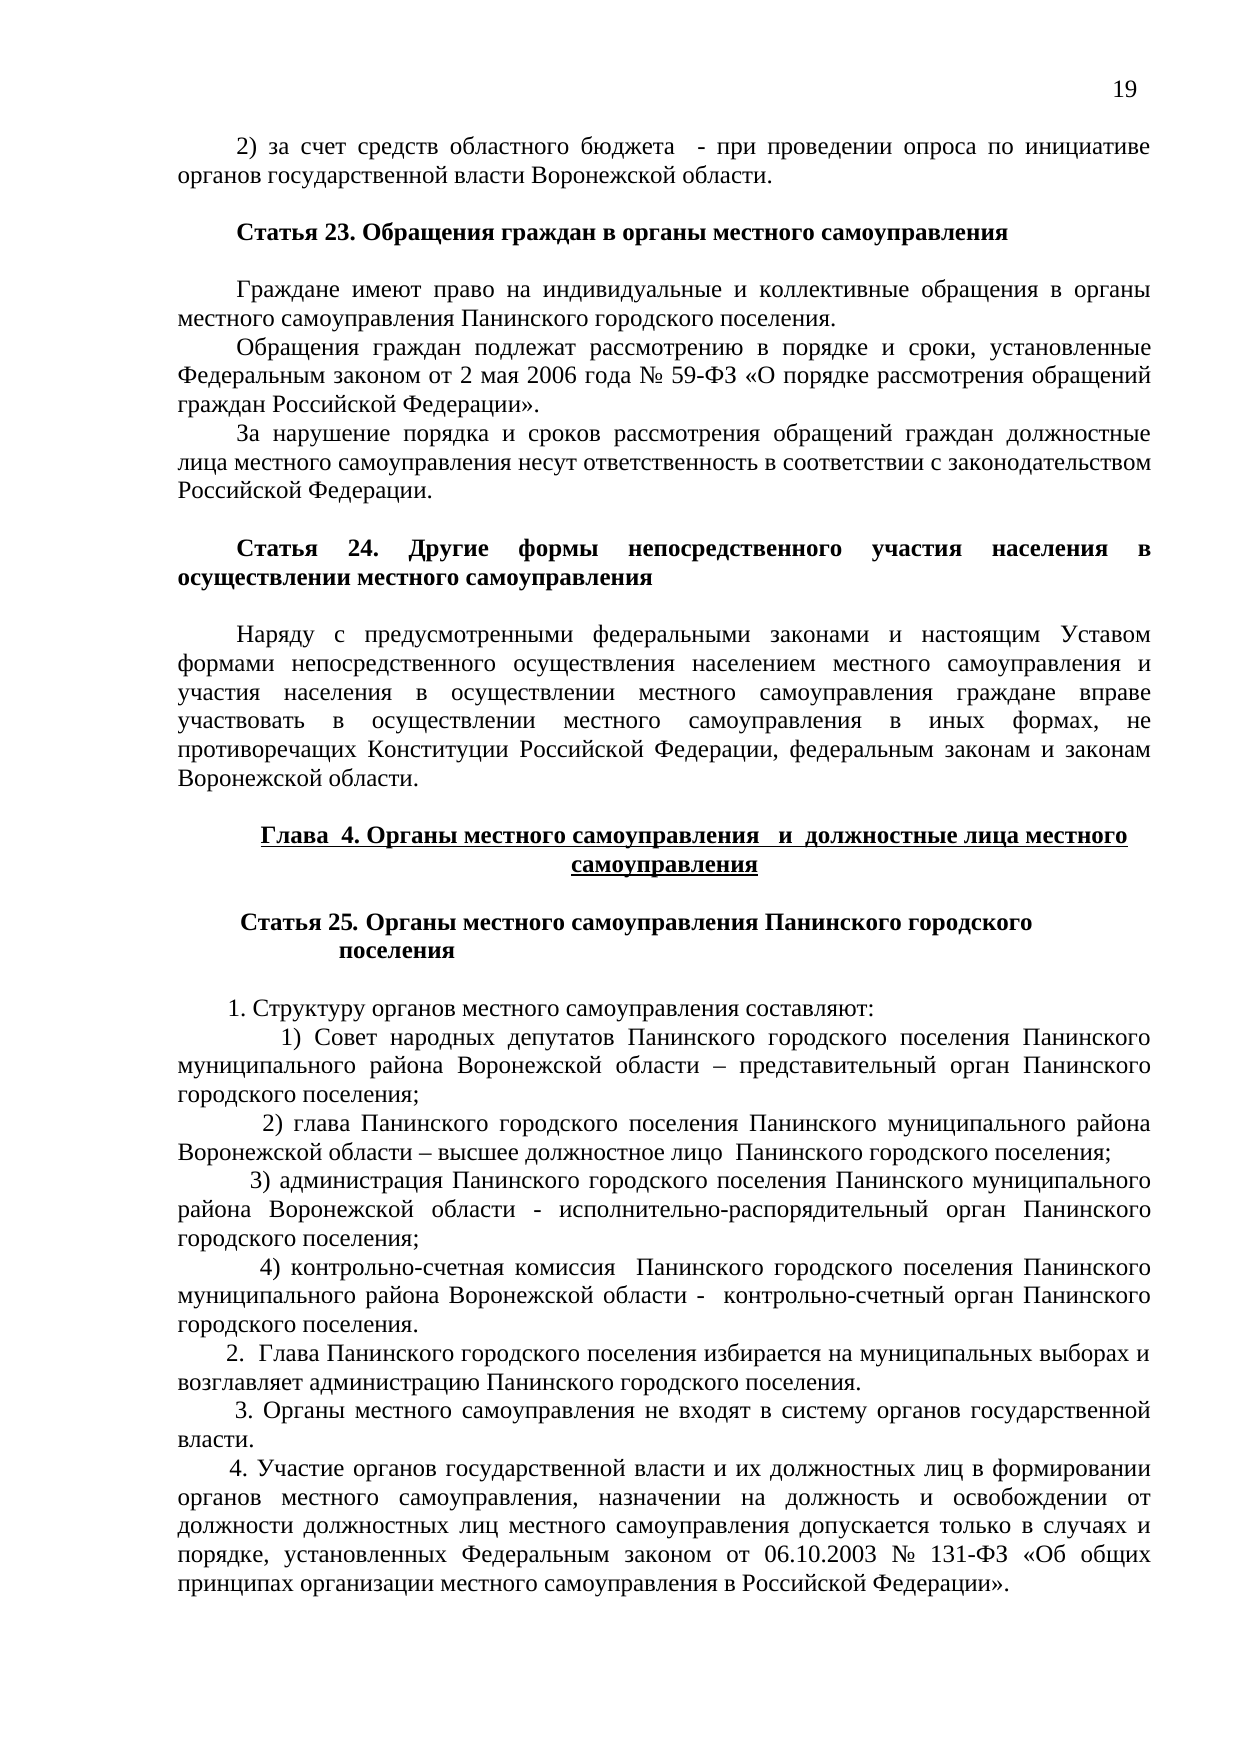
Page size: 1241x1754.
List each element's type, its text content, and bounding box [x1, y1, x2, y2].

text Глава 4. Органы местного самоуправления и должностные лица местного самоуправления [177, 821, 1152, 878]
text 2) за счет средств областного бюджета - при проведении опроса по инициативе органов государственной власти Воронежской области. [177, 131, 1152, 189]
text 2) глава Панинского городского поселения Панинского муниципального района Воронежской области – высшее должностное лицо Панинского городского поселения; [177, 1108, 1152, 1166]
text Обращения граждан подлежат рассмотрению в порядке и сроки, установленные Федеральным законом от 2 мая 2006 года № 59-ФЗ «О порядке рассмотрения обращений граждан Российской Федерации». [177, 332, 1152, 418]
text 3) администрация Панинского городского поселения Панинского муниципального района Воронежской области - исполнительно-распорядительный орган Панинского городского поселения; [177, 1166, 1152, 1252]
text 1. Структуру органов местного самоуправления составляют: [177, 993, 1152, 1022]
text 4. Участие органов государственной власти и их должностных лиц в формировании органов местного самоуправления, назначении на должность и освобождении от должности должностных лиц местного самоуправления допускается только в случаях и порядке, установленных Федеральным законом от 06.10.2003 № 131-ФЗ «Об общих принципах организации местного самоуправления в Российской Федерации». [177, 1453, 1152, 1597]
text За нарушение порядка и сроков рассмотрения обращений граждан должностные лица местного самоуправления несут ответственность в соответствии с законодательством Российской Федерации. [177, 418, 1152, 504]
text 2. Глава Панинского городского поселения избирается на муниципальных выборах и возглавляет администрацию Панинского городского поселения. [177, 1338, 1152, 1396]
text Статья 25. Органы местного самоуправления Панинского городского поселения [177, 907, 1152, 964]
text Наряду с предусмотренными федеральными законами и настоящим Уставом формами непосредственного осуществления населением местного самоуправления и участия населения в осуществлении местного самоуправления граждане вправе участвовать в осуществлении местного самоуправления в иных формах, не противоречащих Конституции Российской Федерации, федеральным законам и законам Воронежской области. [177, 619, 1152, 792]
text Статья 24. Другие формы непосредственного участия населения в осуществлении местного самоуправления [177, 533, 1152, 591]
text Граждане имеют право на индивидуальные и коллективные обращения в органы местного самоуправления Панинского городского поселения. [177, 274, 1152, 332]
text Статья 23. Обращения граждан в органы местного самоуправления [177, 217, 1152, 246]
text 4) контрольно-счетная комиссия Панинского городского поселения Панинского муниципального района Воронежской области - контрольно-счетный орган Панинского городского поселения. [177, 1252, 1152, 1338]
text 1) Совет народных депутатов Панинского городского поселения Панинского муниципального района Воронежской области – представительный орган Панинского городского поселения; [177, 1022, 1152, 1108]
text 3. Органы местного самоуправления не входят в систему органов государственной власти. [177, 1396, 1152, 1453]
